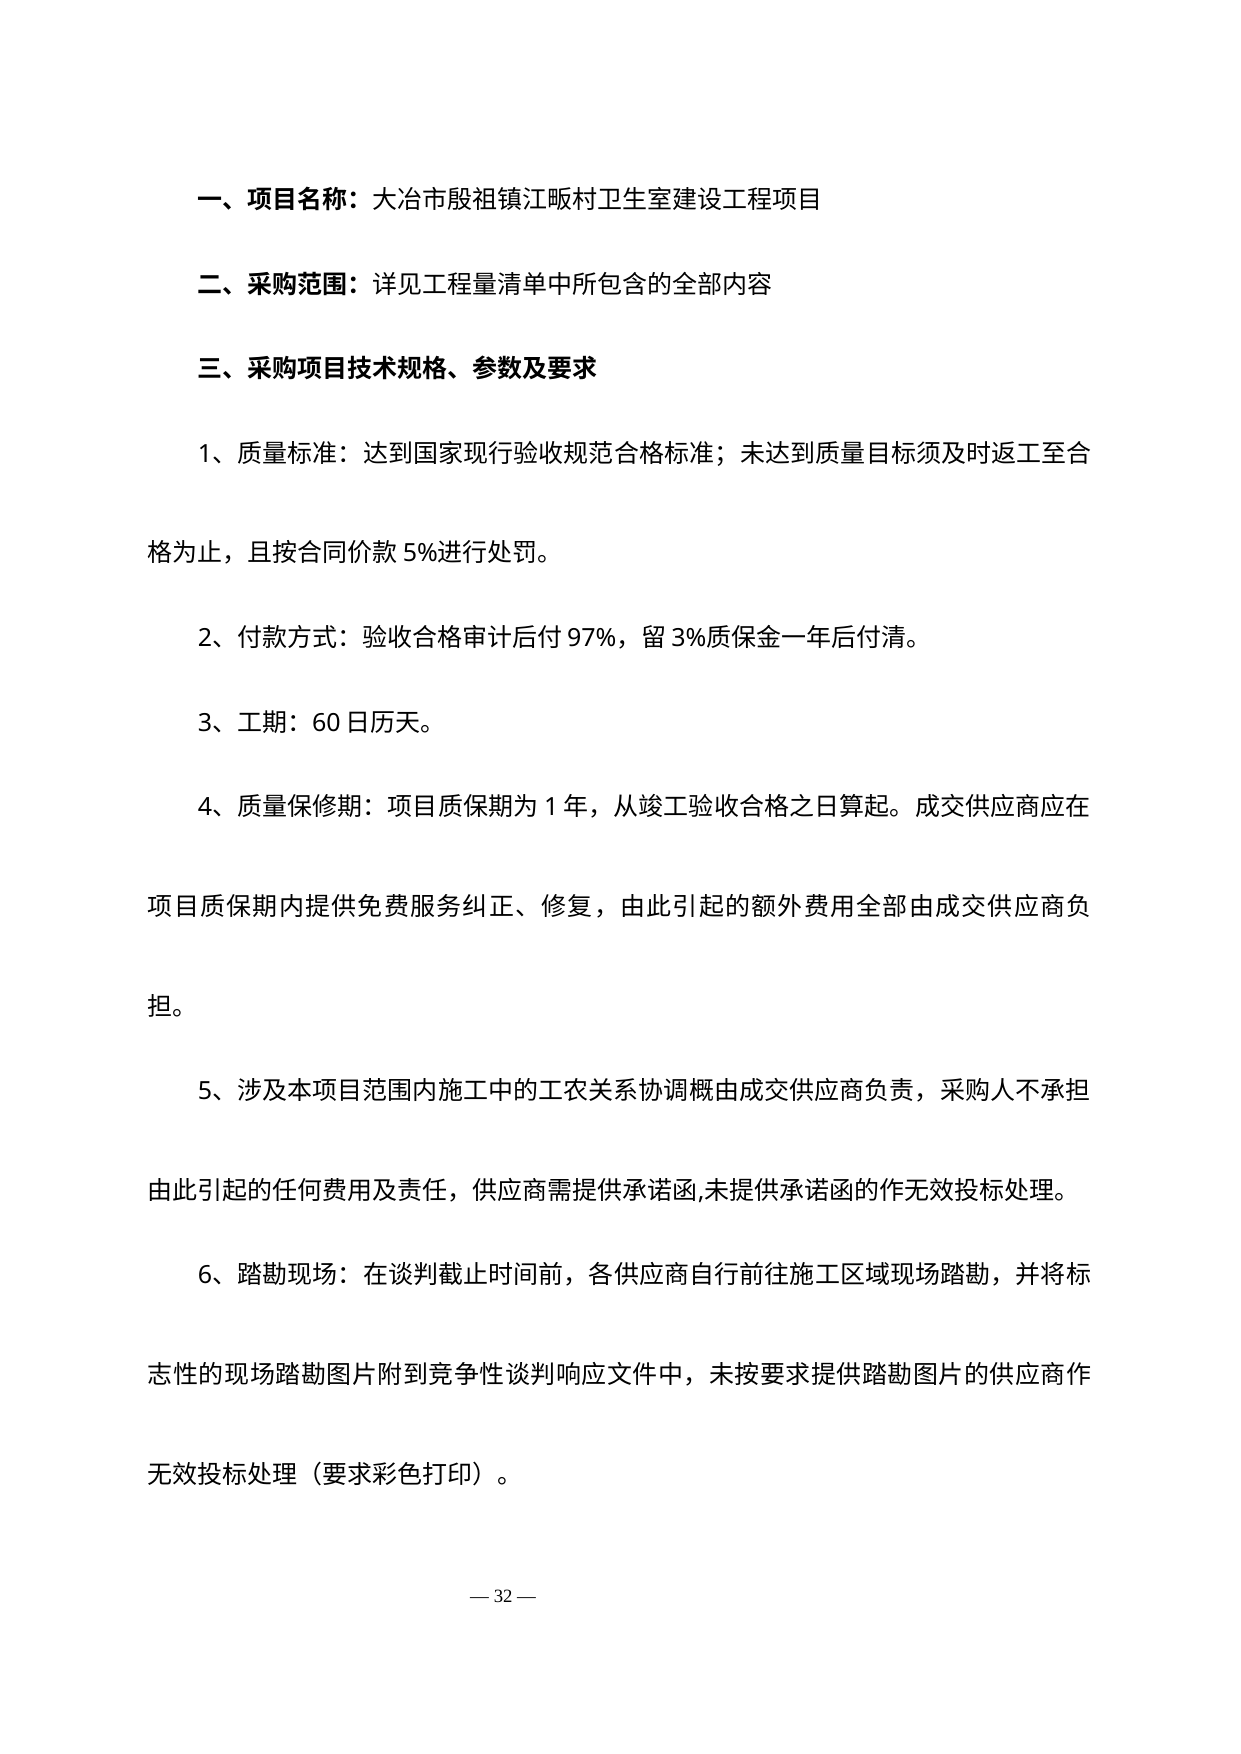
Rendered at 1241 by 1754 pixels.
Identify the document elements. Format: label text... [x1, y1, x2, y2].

text 1、质量标准：达到国家现行验收规范合格标准；未达到质量目标须及时返工至合格为止，且按合同价款5%进行处罚。 [148, 418, 1093, 584]
text 2、付款方式：验收合格审计后付97%，留3%质保金一年后付清。 [148, 602, 1093, 669]
text 4、质量保修期：项目质保期为1年，从竣工验收合格之日算起。成交供应商应在项目质保期内提供免费服务纠正、修复，由此引起的额外费用全部由成交供应商负担。 [148, 772, 1093, 1037]
text 6、踏勘现场：在谈判截止时间前，各供应商自行前往施工区域现场踏勘，并将标志性的现场踏勘图片附到竞争性谈判响应文件中，未按要求提供踏勘图片的供应商作无效投标处理（要求彩色打印）。 [148, 1240, 1093, 1506]
text 5、涉及本项目范围内施工中的工农关系协调概由成交供应商负责，采购人不承担由此引起的任何费用及责任，供应商需提供承诺函,未提供承诺函的作无效投标处理。 [148, 1056, 1093, 1222]
text 二、采购范围：详见工程量清单中所包含的全部内容 [148, 249, 1093, 315]
text 三、采购项目技术规格、参数及要求 [148, 333, 1093, 400]
text 一、项目名称：大冶市殷祖镇江畈村卫生室建设工程项目 [148, 164, 1093, 231]
text 3、工期：60日历天。 [148, 687, 1093, 753]
